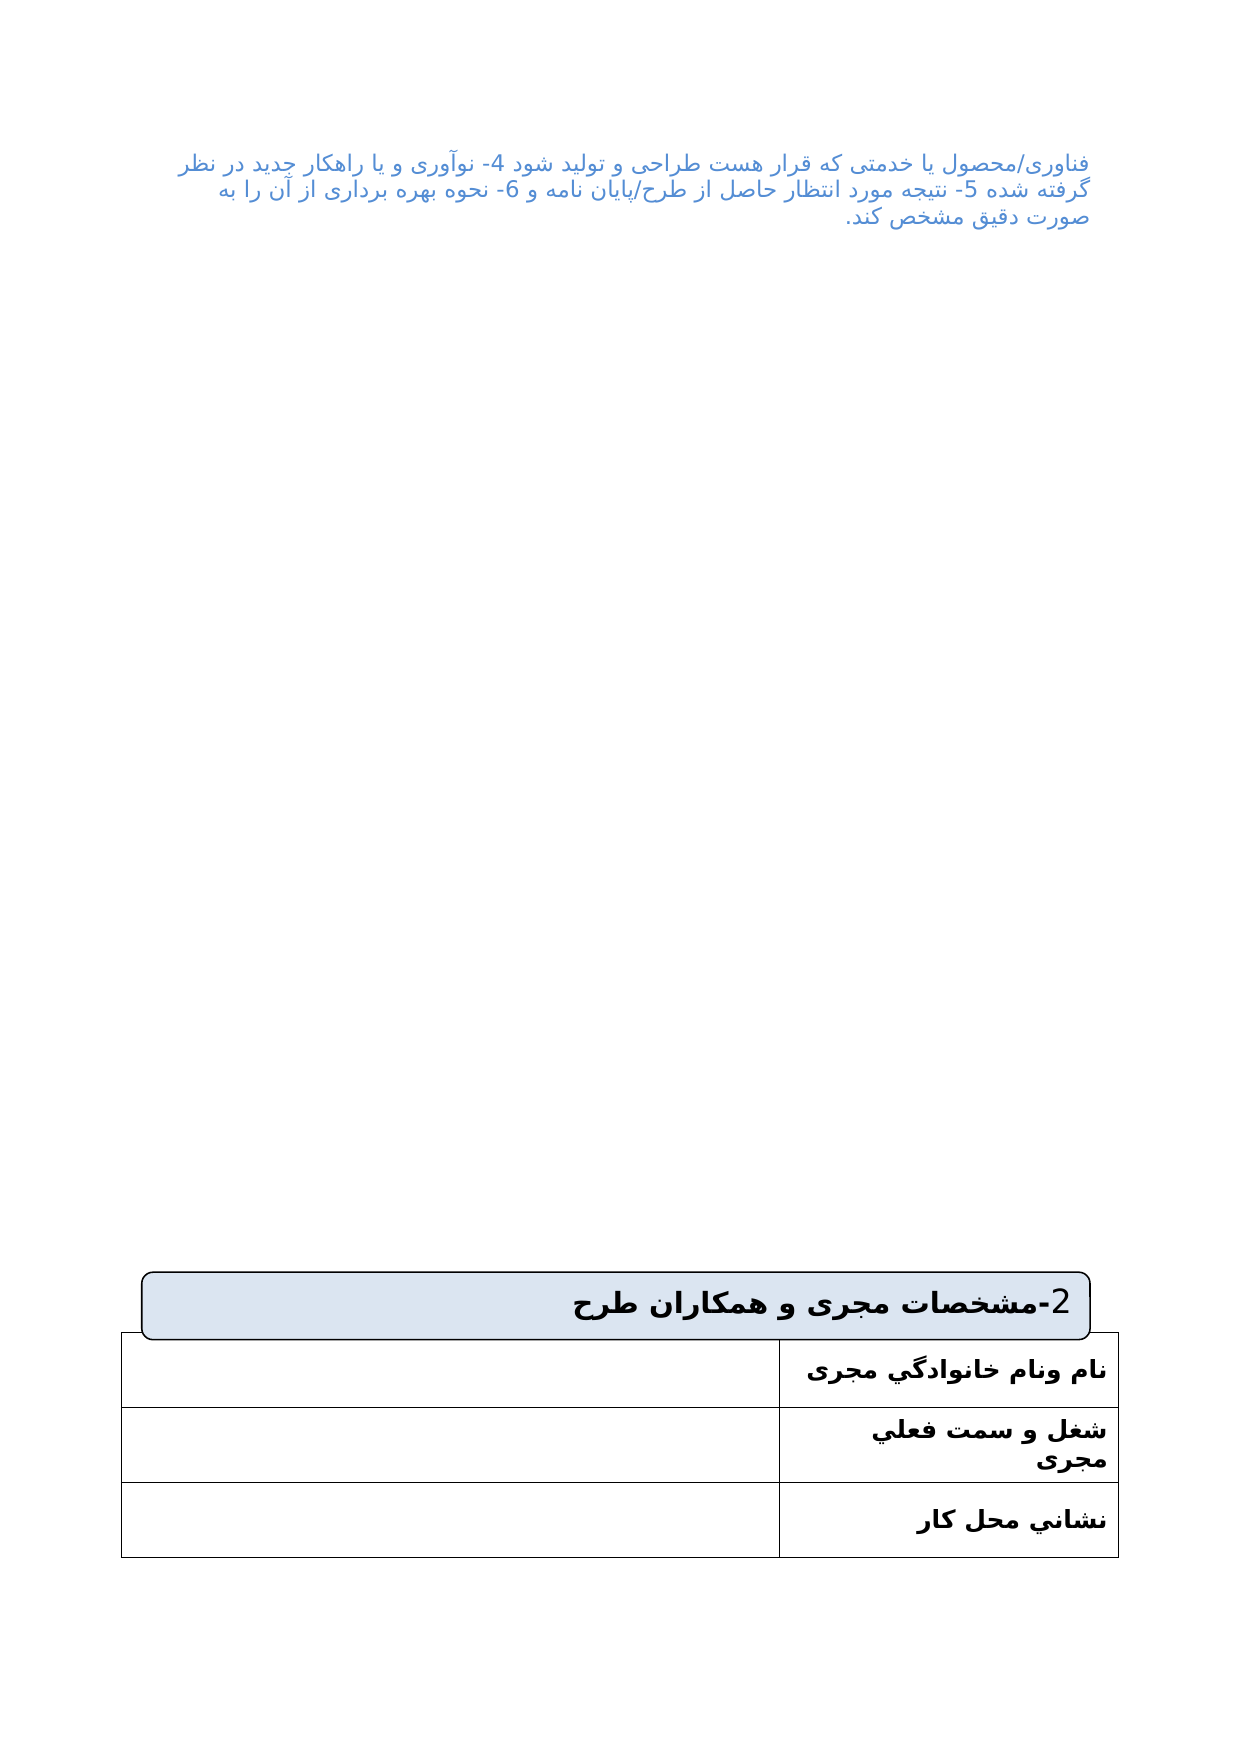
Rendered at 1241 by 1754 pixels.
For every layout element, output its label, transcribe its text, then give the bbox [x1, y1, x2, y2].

table_cell [122, 1483, 779, 1557]
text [150, 150, 1090, 230]
table_header [122, 1333, 779, 1407]
table_cell شغل و سمت فعلي مجری [780, 1408, 1118, 1482]
table_cell نشاني محل كار [780, 1483, 1118, 1557]
table_header نام ونام خانوادگي مجری [780, 1333, 1118, 1407]
table_cell [122, 1408, 779, 1482]
